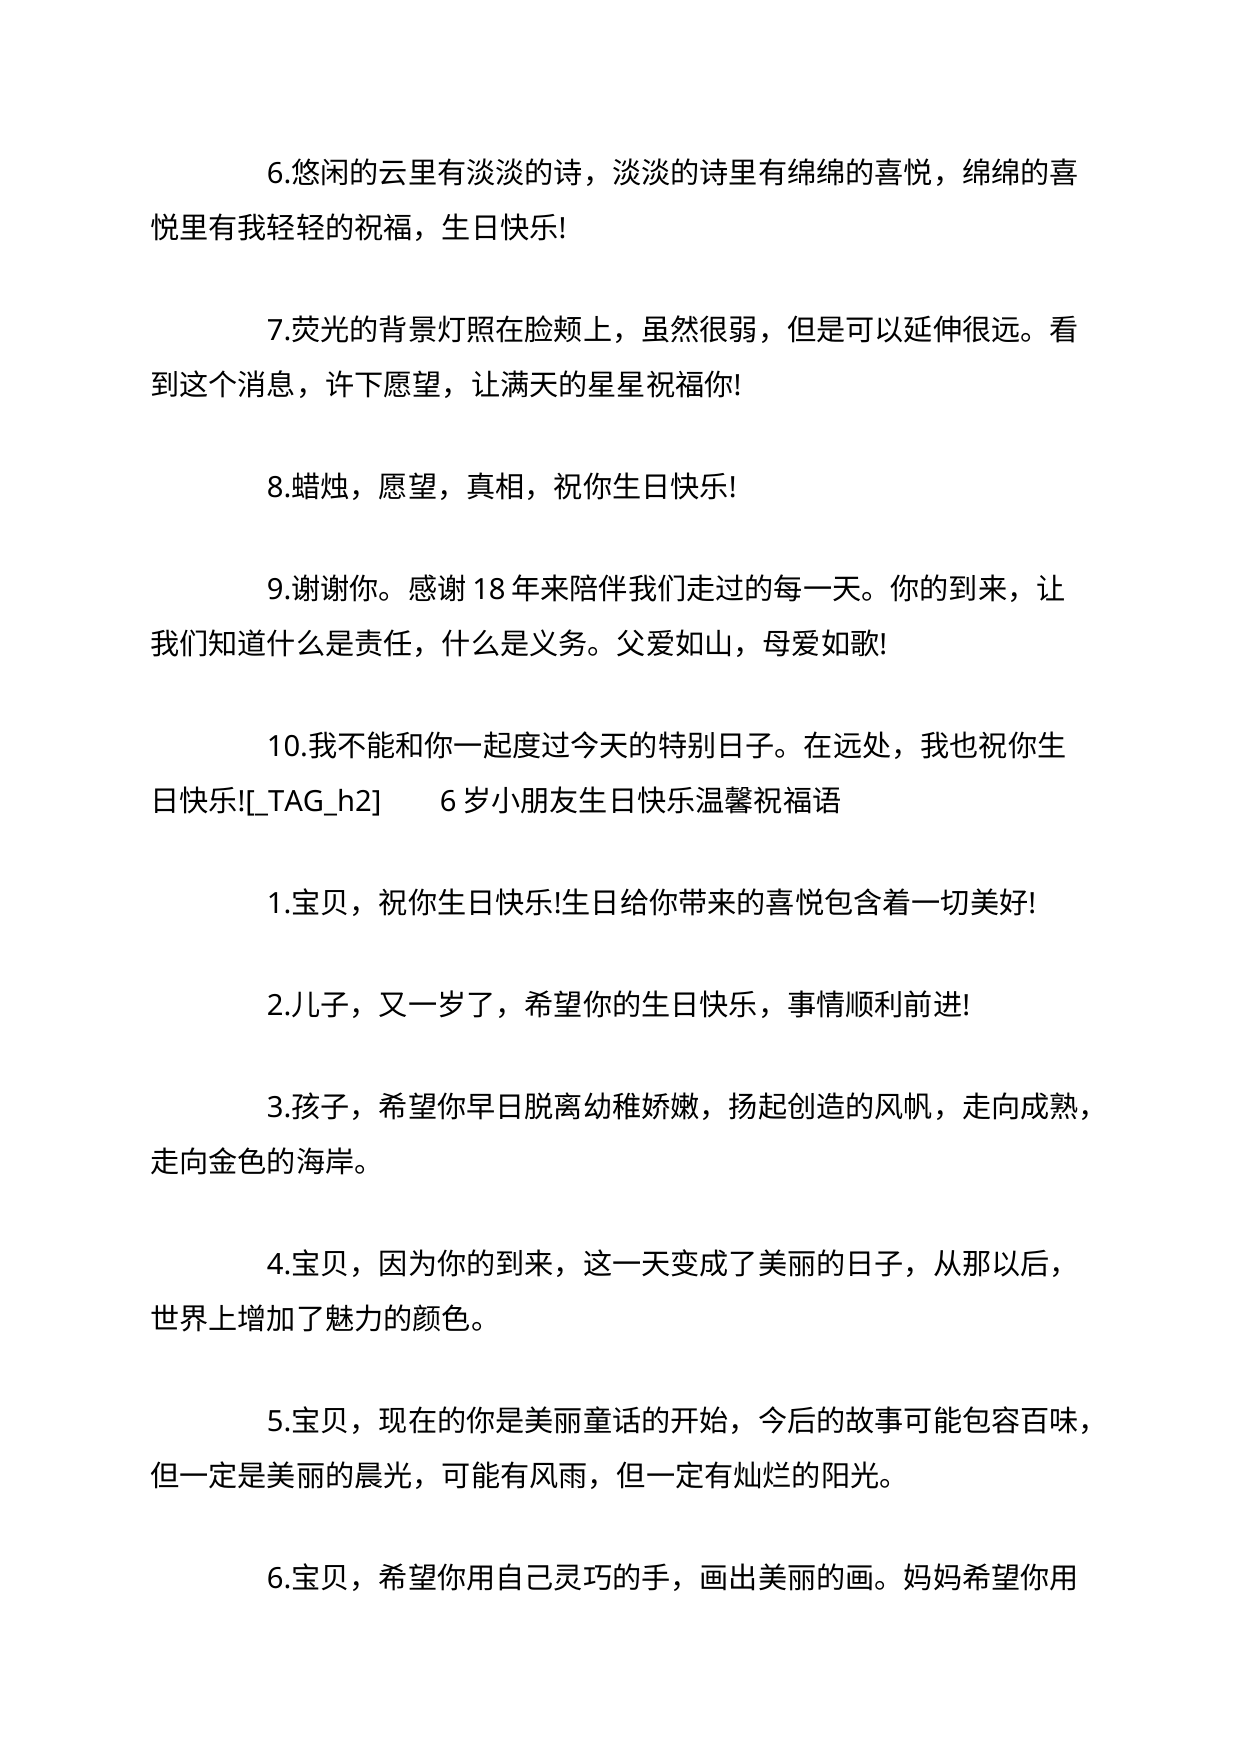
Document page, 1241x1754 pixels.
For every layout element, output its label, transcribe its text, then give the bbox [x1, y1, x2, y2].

text 8.蜡烛，愿望，真相，祝你生日快乐! [150, 464, 1090, 506]
text 7.荧光的背景灯照在脸颊上，虽然很弱，但是可以延伸很远。看到这个消息，许下愿望，让满天的星星祝福你! [150, 307, 1090, 404]
text 6.悠闲的云里有淡淡的诗，淡淡的诗里有绵绵的喜悦，绵绵的喜悦里有我轻轻的祝福，生日快乐! [150, 150, 1090, 247]
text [150, 1554, 1090, 1597]
text 5.宝贝，现在的你是美丽童话的开始，今后的故事可能包容百味，但一定是美丽的晨光，可能有风雨，但一定有灿烂的阳光。 [150, 1397, 1090, 1495]
text 9.谢谢你。感谢18年来陪伴我们走过的每一天。你的到来，让我们知道什么是责任，什么是义务。父爱如山，母爱如歌! [150, 566, 1090, 663]
text 1.宝贝，祝你生日快乐!生日给你带来的喜悦包含着一切美好! [150, 880, 1090, 922]
text 4.宝贝，因为你的到来，这一天变成了美丽的日子，从那以后，世界上增加了魅力的颜色。 [150, 1241, 1090, 1338]
text 10.我不能和你一起度过今天的特别日子。在远处，我也祝你生日快乐![_TAG_h2] 6岁小朋友生日快乐温馨祝福语 [150, 723, 1090, 820]
text 2.儿子，又一岁了，希望你的生日快乐，事情顺利前进! [150, 982, 1090, 1024]
text 3.孩子，希望你早日脱离幼稚娇嫩，扬起创造的风帆，走向成熟，走向金色的海岸。 [150, 1084, 1090, 1181]
